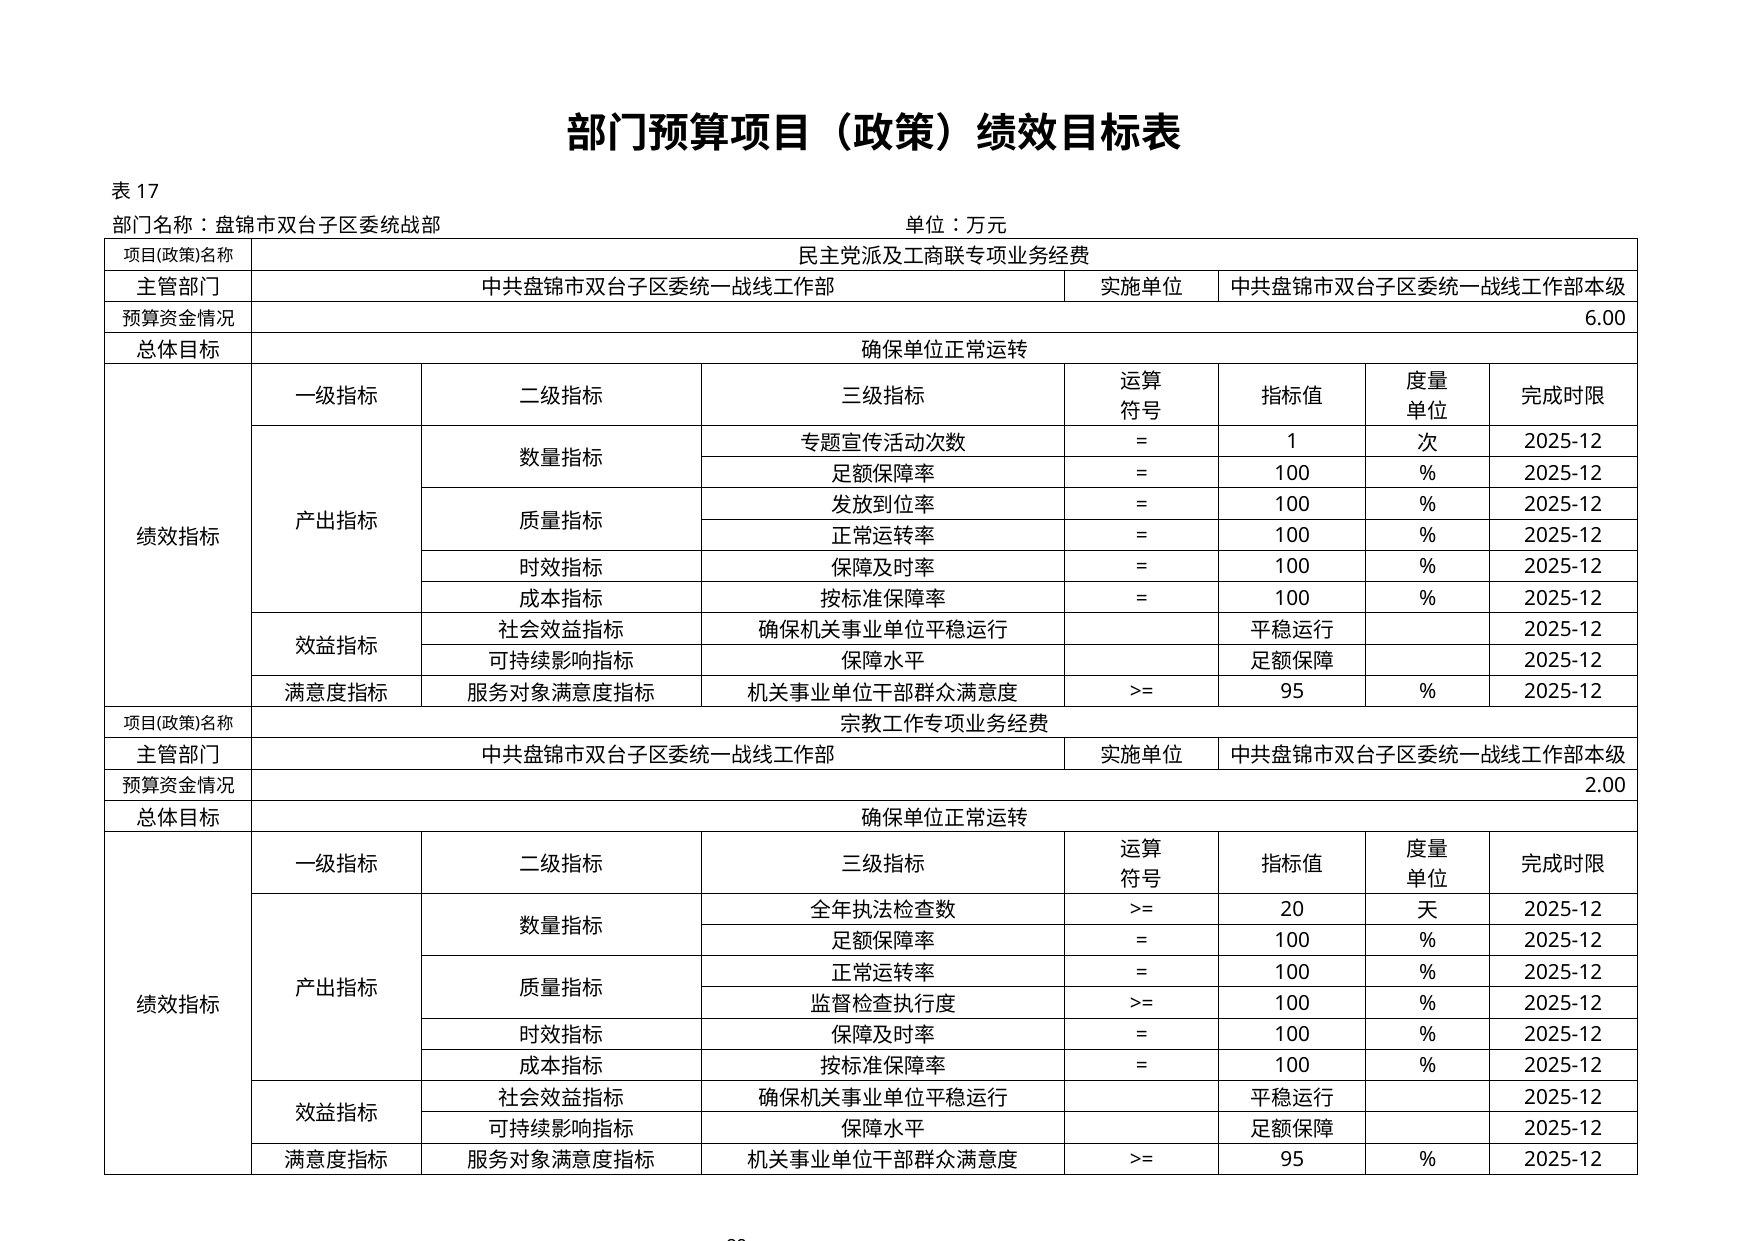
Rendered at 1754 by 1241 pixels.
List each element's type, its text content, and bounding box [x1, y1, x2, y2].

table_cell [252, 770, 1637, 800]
text 部门名称：盘锦市双台子区委统战部 单位：万元 [112, 211, 1646, 238]
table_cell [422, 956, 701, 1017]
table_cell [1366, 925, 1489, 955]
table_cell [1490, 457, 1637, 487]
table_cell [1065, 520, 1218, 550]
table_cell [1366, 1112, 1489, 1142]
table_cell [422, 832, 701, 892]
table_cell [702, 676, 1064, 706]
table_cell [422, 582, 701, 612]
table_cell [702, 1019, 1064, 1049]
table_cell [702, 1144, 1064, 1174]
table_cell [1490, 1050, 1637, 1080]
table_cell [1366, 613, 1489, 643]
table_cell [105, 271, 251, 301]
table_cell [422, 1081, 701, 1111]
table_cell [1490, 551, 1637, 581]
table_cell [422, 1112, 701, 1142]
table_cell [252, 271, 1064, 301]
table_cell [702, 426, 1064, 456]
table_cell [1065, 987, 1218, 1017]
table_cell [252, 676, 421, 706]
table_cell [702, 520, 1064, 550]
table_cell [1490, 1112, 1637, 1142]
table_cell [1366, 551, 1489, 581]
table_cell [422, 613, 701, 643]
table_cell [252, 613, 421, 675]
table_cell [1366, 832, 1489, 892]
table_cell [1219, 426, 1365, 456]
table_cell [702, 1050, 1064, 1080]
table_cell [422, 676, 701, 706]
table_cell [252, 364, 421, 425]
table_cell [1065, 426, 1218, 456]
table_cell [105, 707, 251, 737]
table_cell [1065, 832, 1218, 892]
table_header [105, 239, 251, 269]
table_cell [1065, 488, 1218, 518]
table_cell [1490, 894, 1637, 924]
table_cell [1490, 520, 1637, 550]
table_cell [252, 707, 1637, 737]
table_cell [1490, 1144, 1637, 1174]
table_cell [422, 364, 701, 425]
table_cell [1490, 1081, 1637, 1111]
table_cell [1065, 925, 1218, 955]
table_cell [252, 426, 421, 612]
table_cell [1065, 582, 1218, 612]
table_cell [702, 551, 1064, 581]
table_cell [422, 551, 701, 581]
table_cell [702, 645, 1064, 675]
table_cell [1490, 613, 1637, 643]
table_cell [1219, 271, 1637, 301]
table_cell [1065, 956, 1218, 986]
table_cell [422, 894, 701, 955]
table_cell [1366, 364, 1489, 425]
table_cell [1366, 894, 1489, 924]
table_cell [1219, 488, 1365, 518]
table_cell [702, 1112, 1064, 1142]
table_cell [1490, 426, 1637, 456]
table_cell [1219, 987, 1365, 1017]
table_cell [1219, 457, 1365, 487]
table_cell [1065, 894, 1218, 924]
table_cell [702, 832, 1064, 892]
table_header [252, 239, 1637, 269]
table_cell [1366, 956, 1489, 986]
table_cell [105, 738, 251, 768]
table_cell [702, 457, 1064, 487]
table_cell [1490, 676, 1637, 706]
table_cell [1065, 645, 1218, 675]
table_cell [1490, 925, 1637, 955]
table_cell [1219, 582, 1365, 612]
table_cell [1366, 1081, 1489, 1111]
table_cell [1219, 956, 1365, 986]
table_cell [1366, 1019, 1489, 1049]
text 表17 [111, 178, 1646, 203]
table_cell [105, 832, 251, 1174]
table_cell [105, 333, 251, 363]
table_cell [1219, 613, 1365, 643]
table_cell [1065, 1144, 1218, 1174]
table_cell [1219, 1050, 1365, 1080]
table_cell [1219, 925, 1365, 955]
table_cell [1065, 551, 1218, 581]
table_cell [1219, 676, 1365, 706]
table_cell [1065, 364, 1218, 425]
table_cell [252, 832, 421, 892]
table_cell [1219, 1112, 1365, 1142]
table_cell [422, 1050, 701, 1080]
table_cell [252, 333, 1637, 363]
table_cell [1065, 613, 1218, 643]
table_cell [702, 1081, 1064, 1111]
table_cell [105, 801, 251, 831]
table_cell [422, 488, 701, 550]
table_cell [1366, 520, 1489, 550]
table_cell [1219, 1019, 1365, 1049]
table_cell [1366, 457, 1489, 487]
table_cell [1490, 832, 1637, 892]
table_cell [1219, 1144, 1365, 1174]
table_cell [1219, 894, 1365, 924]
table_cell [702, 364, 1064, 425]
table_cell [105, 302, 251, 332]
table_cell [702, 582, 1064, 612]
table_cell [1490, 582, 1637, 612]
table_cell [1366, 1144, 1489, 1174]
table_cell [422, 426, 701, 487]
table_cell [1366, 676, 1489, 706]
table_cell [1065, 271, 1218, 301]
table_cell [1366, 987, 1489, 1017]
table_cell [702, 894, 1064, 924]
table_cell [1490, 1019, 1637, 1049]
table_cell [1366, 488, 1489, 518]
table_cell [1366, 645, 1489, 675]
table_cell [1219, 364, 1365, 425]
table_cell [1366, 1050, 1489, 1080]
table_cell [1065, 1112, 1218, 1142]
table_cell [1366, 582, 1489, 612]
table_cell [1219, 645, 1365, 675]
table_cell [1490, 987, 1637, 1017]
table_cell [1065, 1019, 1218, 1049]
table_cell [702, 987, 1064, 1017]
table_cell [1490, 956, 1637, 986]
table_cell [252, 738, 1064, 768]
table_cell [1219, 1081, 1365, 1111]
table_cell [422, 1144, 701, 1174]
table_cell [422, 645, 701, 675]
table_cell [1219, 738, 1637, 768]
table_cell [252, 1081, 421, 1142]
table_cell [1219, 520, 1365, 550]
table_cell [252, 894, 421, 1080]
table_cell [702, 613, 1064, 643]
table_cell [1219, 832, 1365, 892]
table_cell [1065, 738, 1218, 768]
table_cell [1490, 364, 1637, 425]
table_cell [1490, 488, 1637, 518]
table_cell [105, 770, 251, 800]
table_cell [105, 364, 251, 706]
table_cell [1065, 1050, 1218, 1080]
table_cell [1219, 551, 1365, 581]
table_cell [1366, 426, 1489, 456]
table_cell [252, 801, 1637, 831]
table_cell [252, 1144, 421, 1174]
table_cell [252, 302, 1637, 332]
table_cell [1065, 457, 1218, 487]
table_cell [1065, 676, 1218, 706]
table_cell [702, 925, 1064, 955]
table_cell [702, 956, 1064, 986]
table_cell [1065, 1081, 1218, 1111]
text 部门预算项目（政策）绩效目标表 [566, 107, 1646, 158]
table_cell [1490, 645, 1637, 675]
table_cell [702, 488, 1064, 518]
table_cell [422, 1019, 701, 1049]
